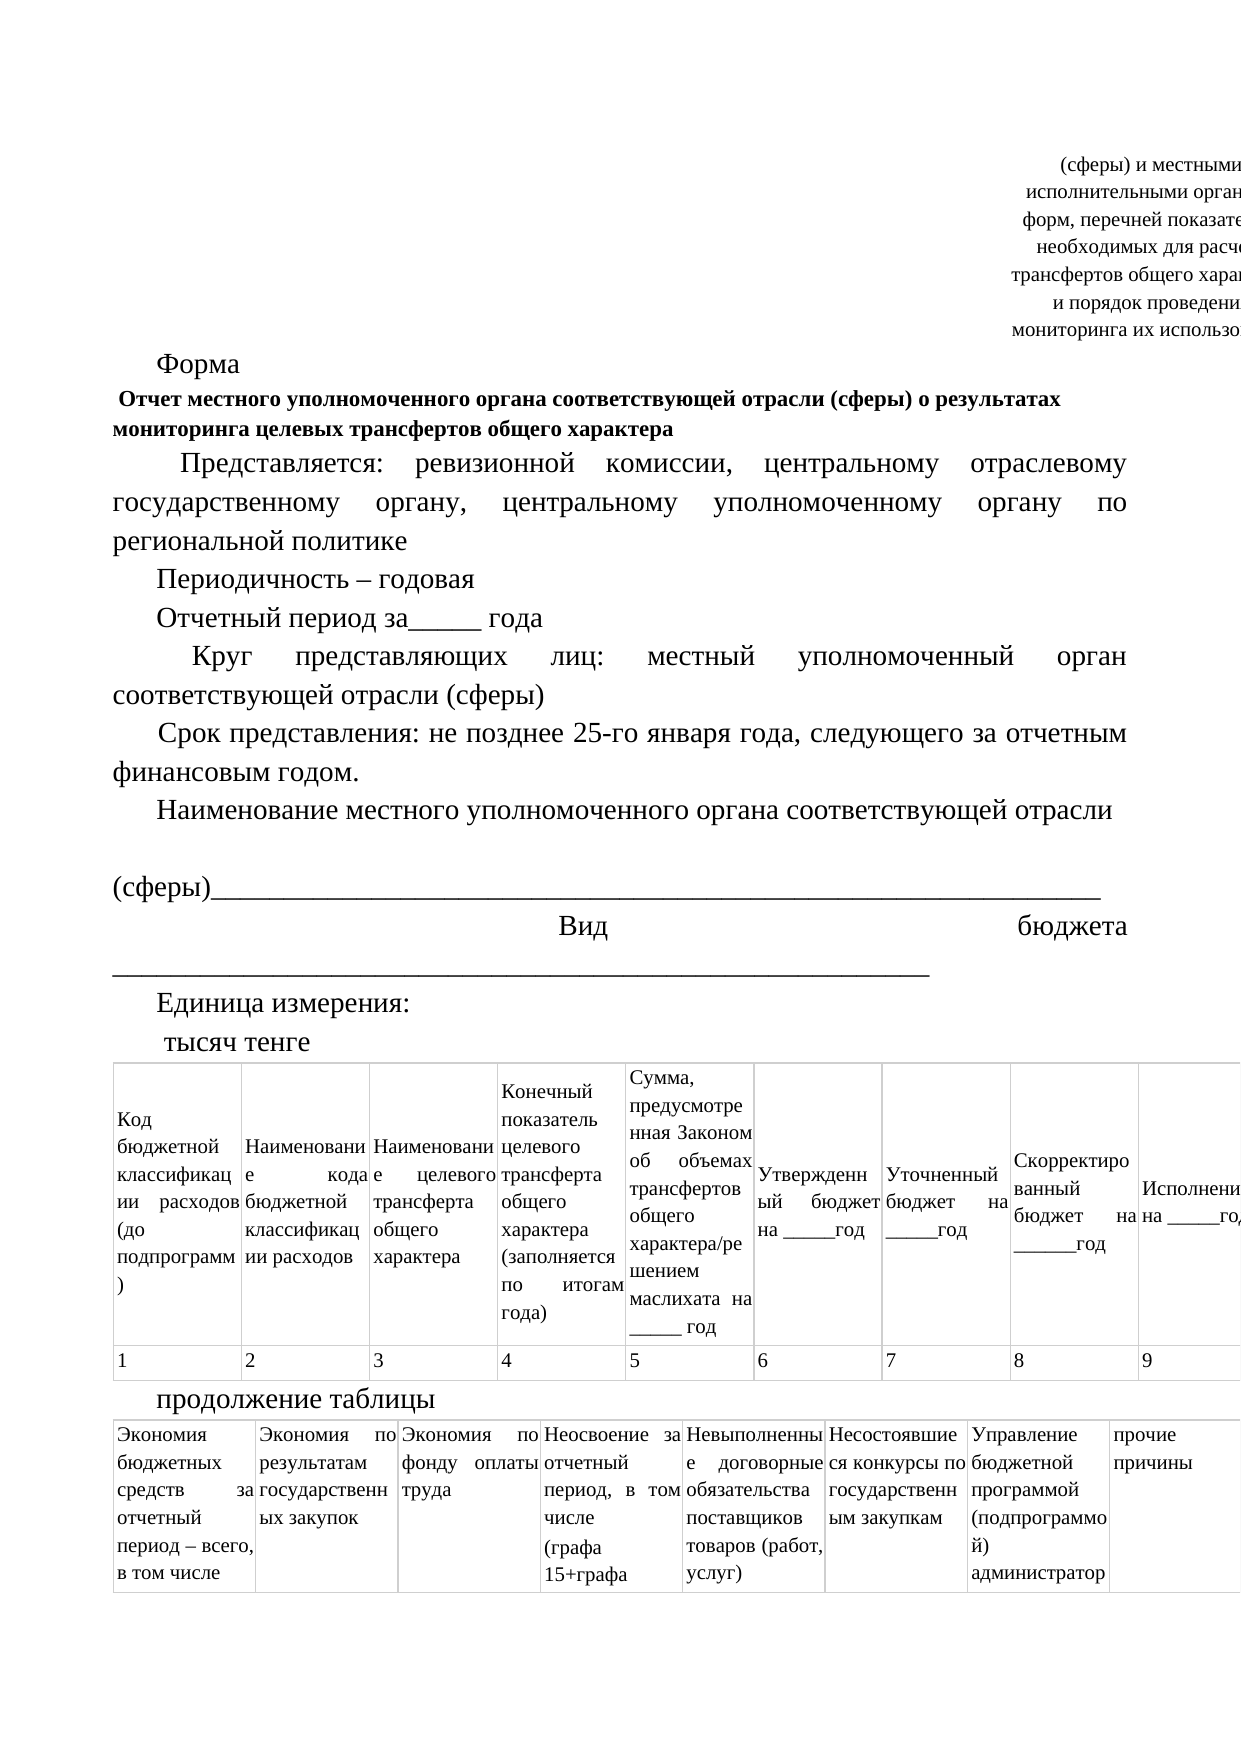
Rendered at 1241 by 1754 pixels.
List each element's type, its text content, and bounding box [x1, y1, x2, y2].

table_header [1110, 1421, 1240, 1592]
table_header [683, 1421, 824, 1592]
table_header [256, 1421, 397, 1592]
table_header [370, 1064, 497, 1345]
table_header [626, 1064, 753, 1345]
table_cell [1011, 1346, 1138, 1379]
text Круг представляющих лиц: местный уполномоченный орган соответствующей отрасли (сферы) [112, 638, 1128, 710]
text Периодичность – годовая [112, 561, 1128, 595]
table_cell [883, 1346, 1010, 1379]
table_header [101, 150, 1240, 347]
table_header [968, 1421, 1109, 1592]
text Представляется: ревизионной комиссии, центральному отраслевому государственному органу, центральному уполномоченному органу по региональной политике [112, 446, 1128, 556]
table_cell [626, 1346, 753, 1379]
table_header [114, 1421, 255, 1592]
text Отчетный период за_____ года [112, 600, 1128, 633]
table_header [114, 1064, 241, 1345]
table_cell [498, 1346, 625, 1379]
text Форма [112, 347, 1128, 380]
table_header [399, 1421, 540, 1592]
text тысяч тенге [112, 1024, 1128, 1057]
text продолжение таблицы [112, 1381, 1128, 1414]
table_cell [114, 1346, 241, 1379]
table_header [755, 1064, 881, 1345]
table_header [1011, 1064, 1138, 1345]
text Отчет местного уполномоченного органа соответствующей отрасли (сферы) о результатах мониторинга целевых трансфертов общего характера [112, 385, 1128, 442]
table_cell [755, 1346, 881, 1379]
text Наименование местного уполномоченного органа соответствующей отрасли [112, 792, 1128, 826]
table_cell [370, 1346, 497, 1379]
text Срок представления: не позднее 25-го января года, следующего за отчетным финансовым годом. [112, 715, 1128, 787]
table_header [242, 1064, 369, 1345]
text Вид бюджета ________________________________________________________ [112, 908, 1128, 980]
text Единица измерения: [112, 985, 1128, 1019]
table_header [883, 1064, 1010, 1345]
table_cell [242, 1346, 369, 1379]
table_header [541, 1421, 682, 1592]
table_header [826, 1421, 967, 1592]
text (сферы)_____________________________________________________________ [112, 831, 1128, 903]
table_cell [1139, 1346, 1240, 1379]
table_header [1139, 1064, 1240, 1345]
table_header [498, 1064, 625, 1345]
